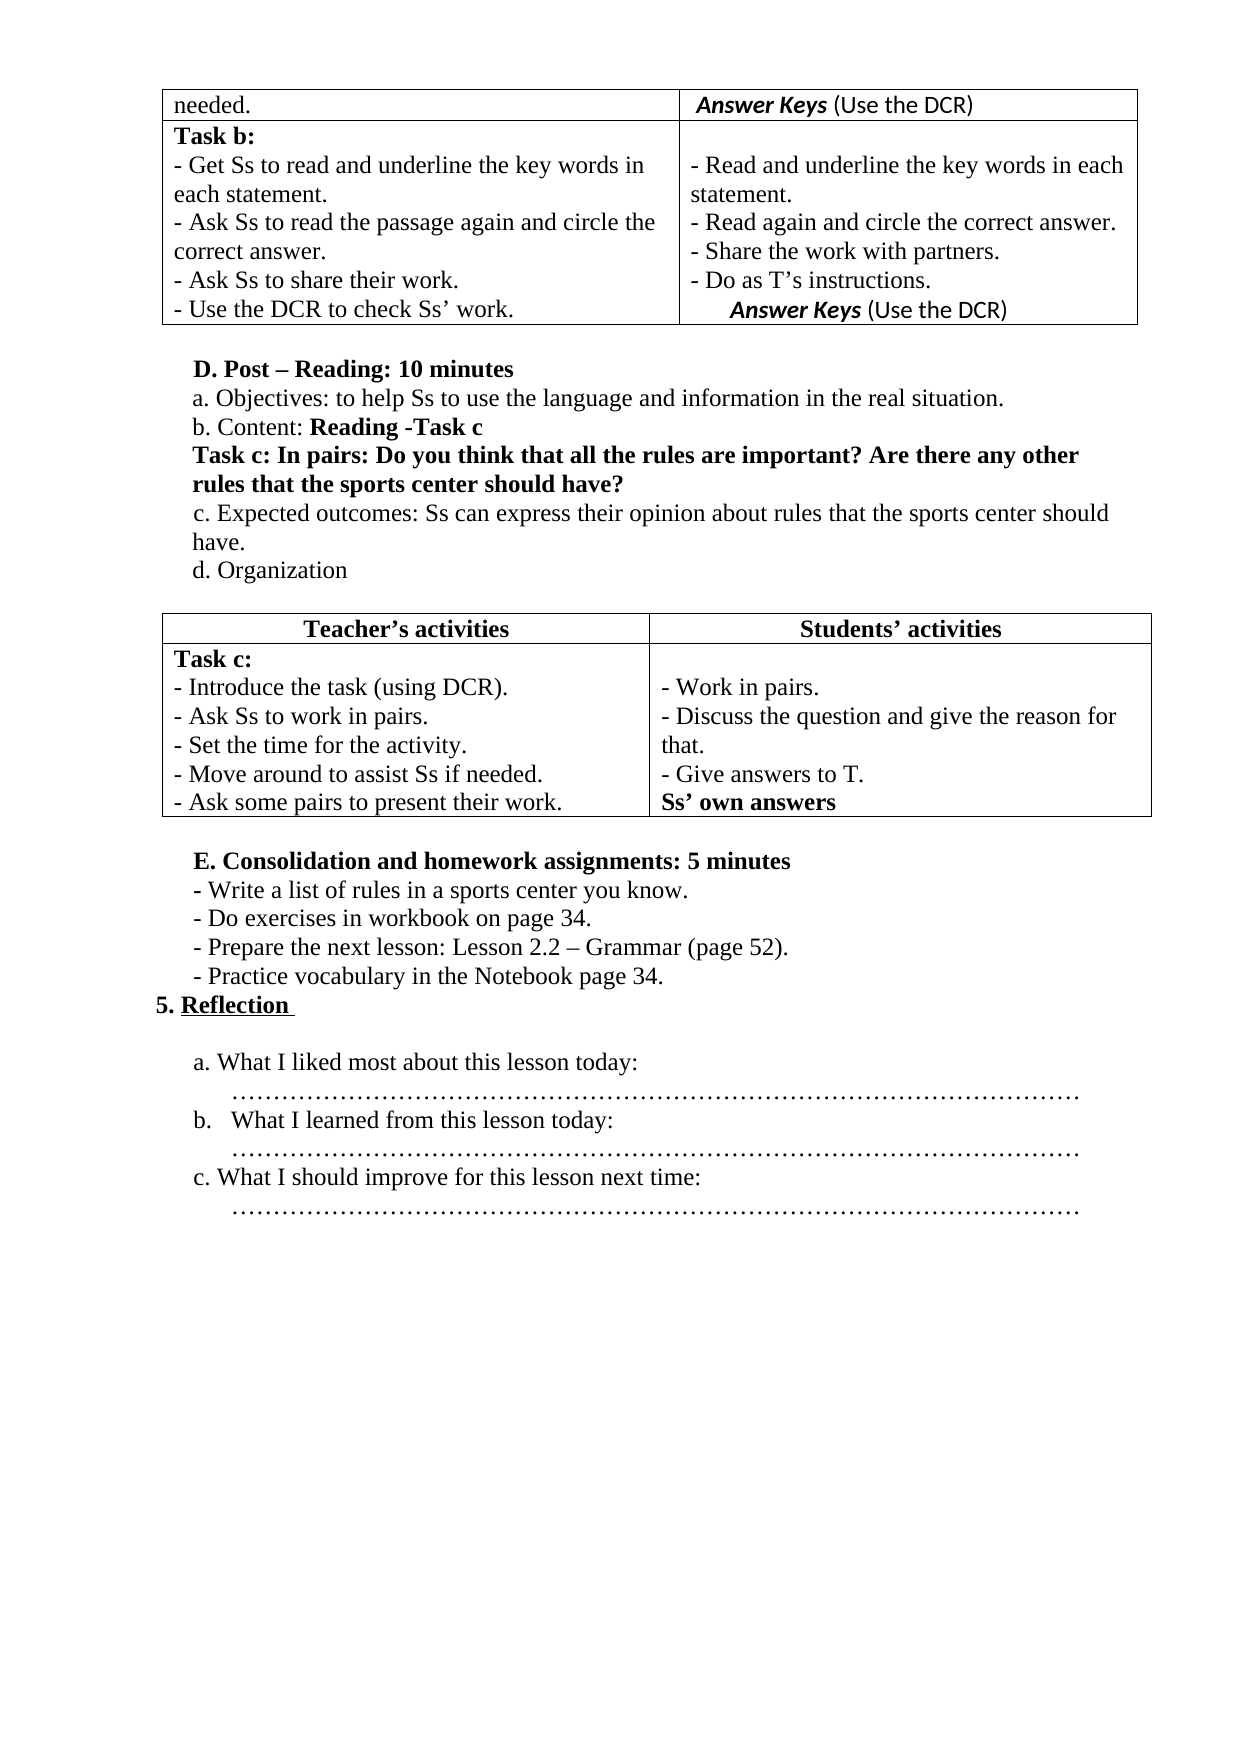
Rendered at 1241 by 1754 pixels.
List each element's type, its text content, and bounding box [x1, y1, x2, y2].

text 5. Reflection [156, 990, 1122, 1018]
list ………………………………………………………………………………………… [231, 1076, 1122, 1105]
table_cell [680, 90, 1137, 120]
text - Practice vocabulary in the Notebook page 34. [118, 961, 1122, 990]
text a. Objectives: to help Ss to use the language and information in the real situation. [192, 383, 1122, 412]
text - Write a list of rules in a sports center you know. [193, 875, 1122, 903]
table_header Teacher’s activities [163, 614, 649, 643]
table_header Students’ activities [650, 614, 1151, 643]
text d. Organization [192, 555, 1122, 584]
text - Do exercises in workbook on page 34. [118, 903, 1122, 932]
list ………………………………………………………………………………………… [231, 1133, 1122, 1162]
list ………………………………………………………………………………………… [231, 1191, 1122, 1220]
list What I learned from this lesson today: [193, 1105, 1122, 1133]
text Task c: In pairs: Do you think that all the rules are important? Are there any other rules that the sports center should have? [192, 440, 1122, 498]
text a. What I liked most about this lesson today: [193, 1047, 1122, 1076]
text c. What I should improve for this lesson next time: [193, 1162, 1122, 1191]
text c. Expected outcomes: Ss can express their opinion about rules that the sports center should have. [192, 498, 1122, 555]
table_cell - Read and underline the key words in each statement. - Read again and circle the correct answer. - Share the work with partners. - Do as T’s instructions. Answer Keys (Use the DCR) [680, 121, 1137, 324]
text b. Content: Reading -Task c [192, 412, 1122, 440]
text E. Consolidation and homework assignments: 5 minutes [193, 846, 1122, 875]
table_cell - Work in pairs. - Discuss the question and give the reason for that. - Give answers to T. Ss’ own answers [650, 644, 1151, 816]
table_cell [163, 90, 679, 120]
text D. Post – Reading: 10 minutes [193, 354, 1122, 383]
table_cell Task c: - Introduce the task (using DCR). - Ask Ss to work in pairs. - Set the time for the activity. - Move around to assist Ss if needed. - Ask some pairs to present their work. [163, 644, 649, 816]
table_cell Task b: - Get Ss to read and underline the key words in each statement. - Ask Ss to read the passage again and circle the correct answer. - Ask Ss to share their work. - Use the DCR to check Ss’ work. [163, 121, 679, 324]
text - Prepare the next lesson: Lesson 2.2 – Grammar (page 52). [118, 932, 1122, 961]
